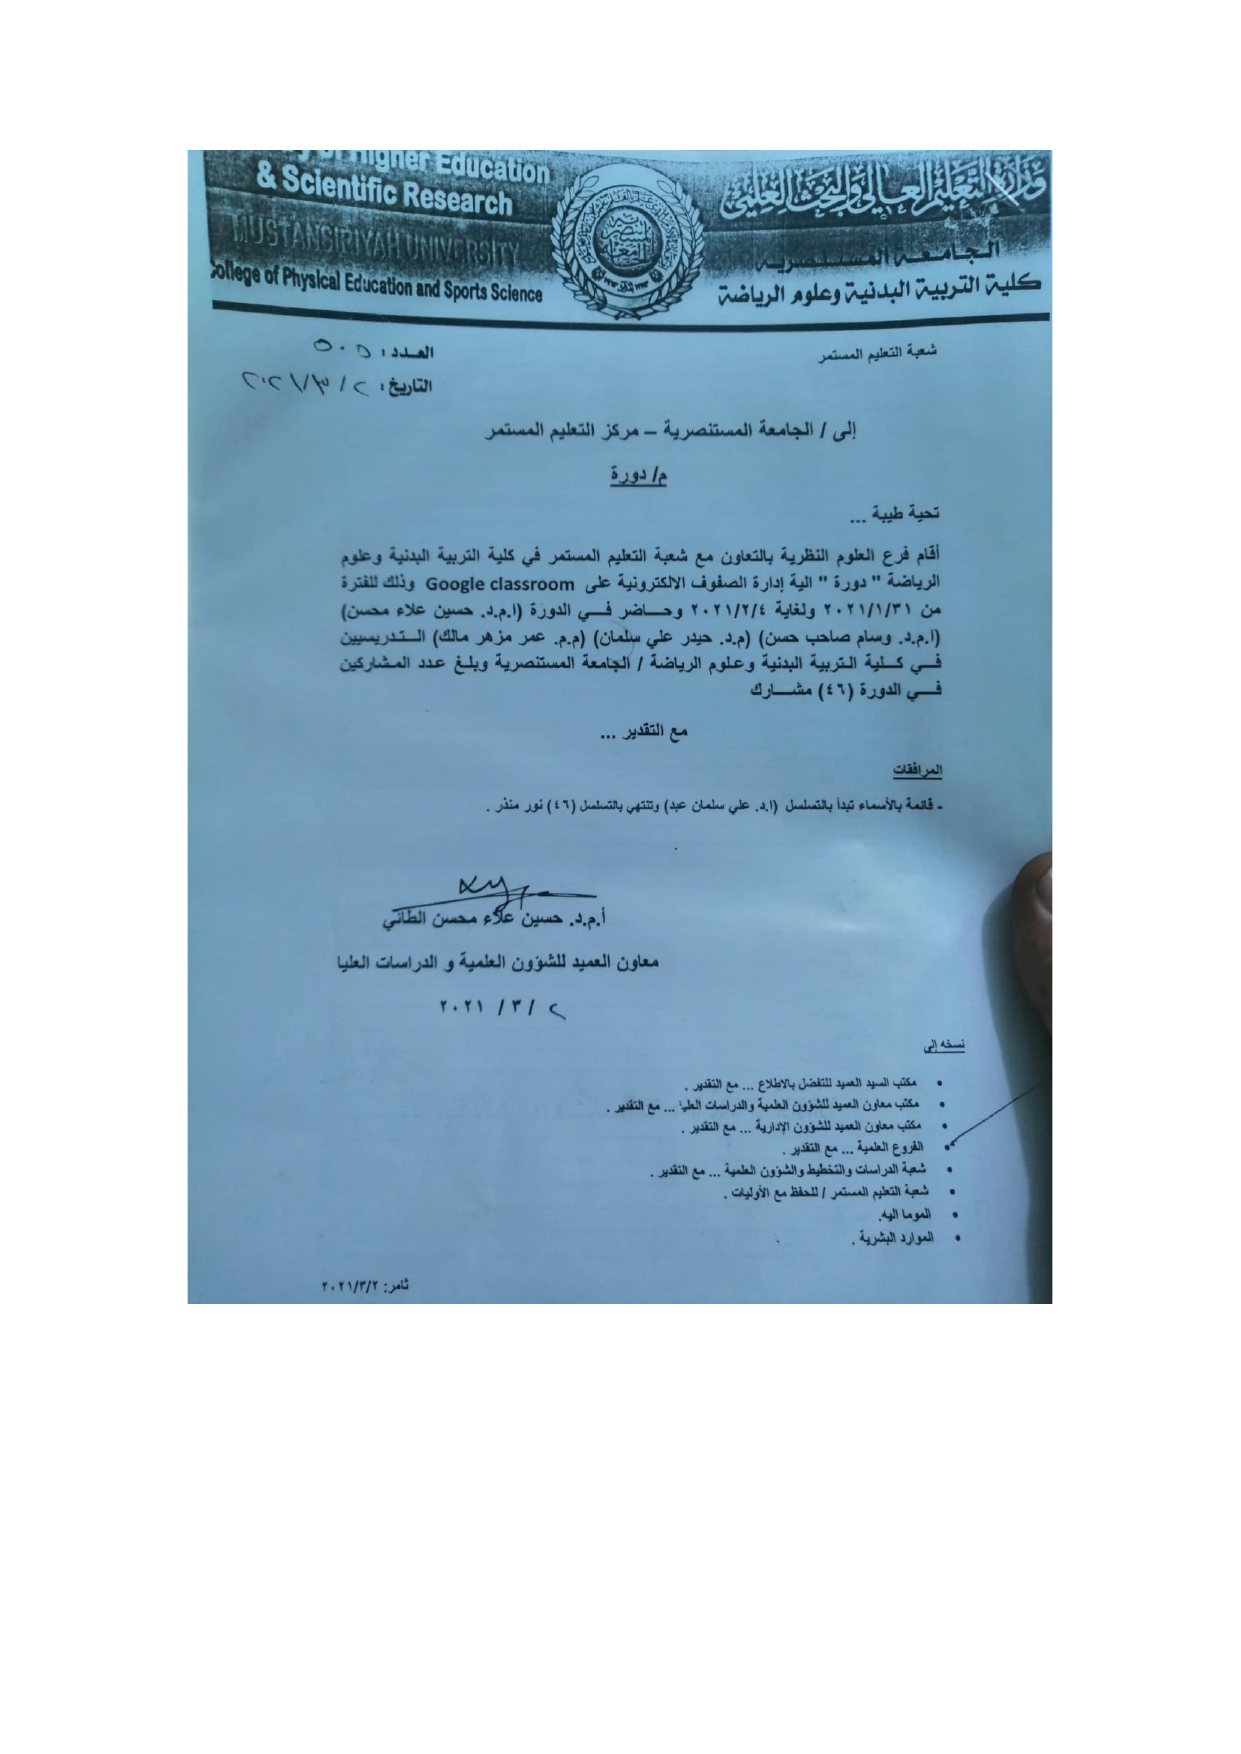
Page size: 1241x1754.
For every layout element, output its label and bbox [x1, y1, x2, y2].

picture [187, 150, 1053, 1304]
